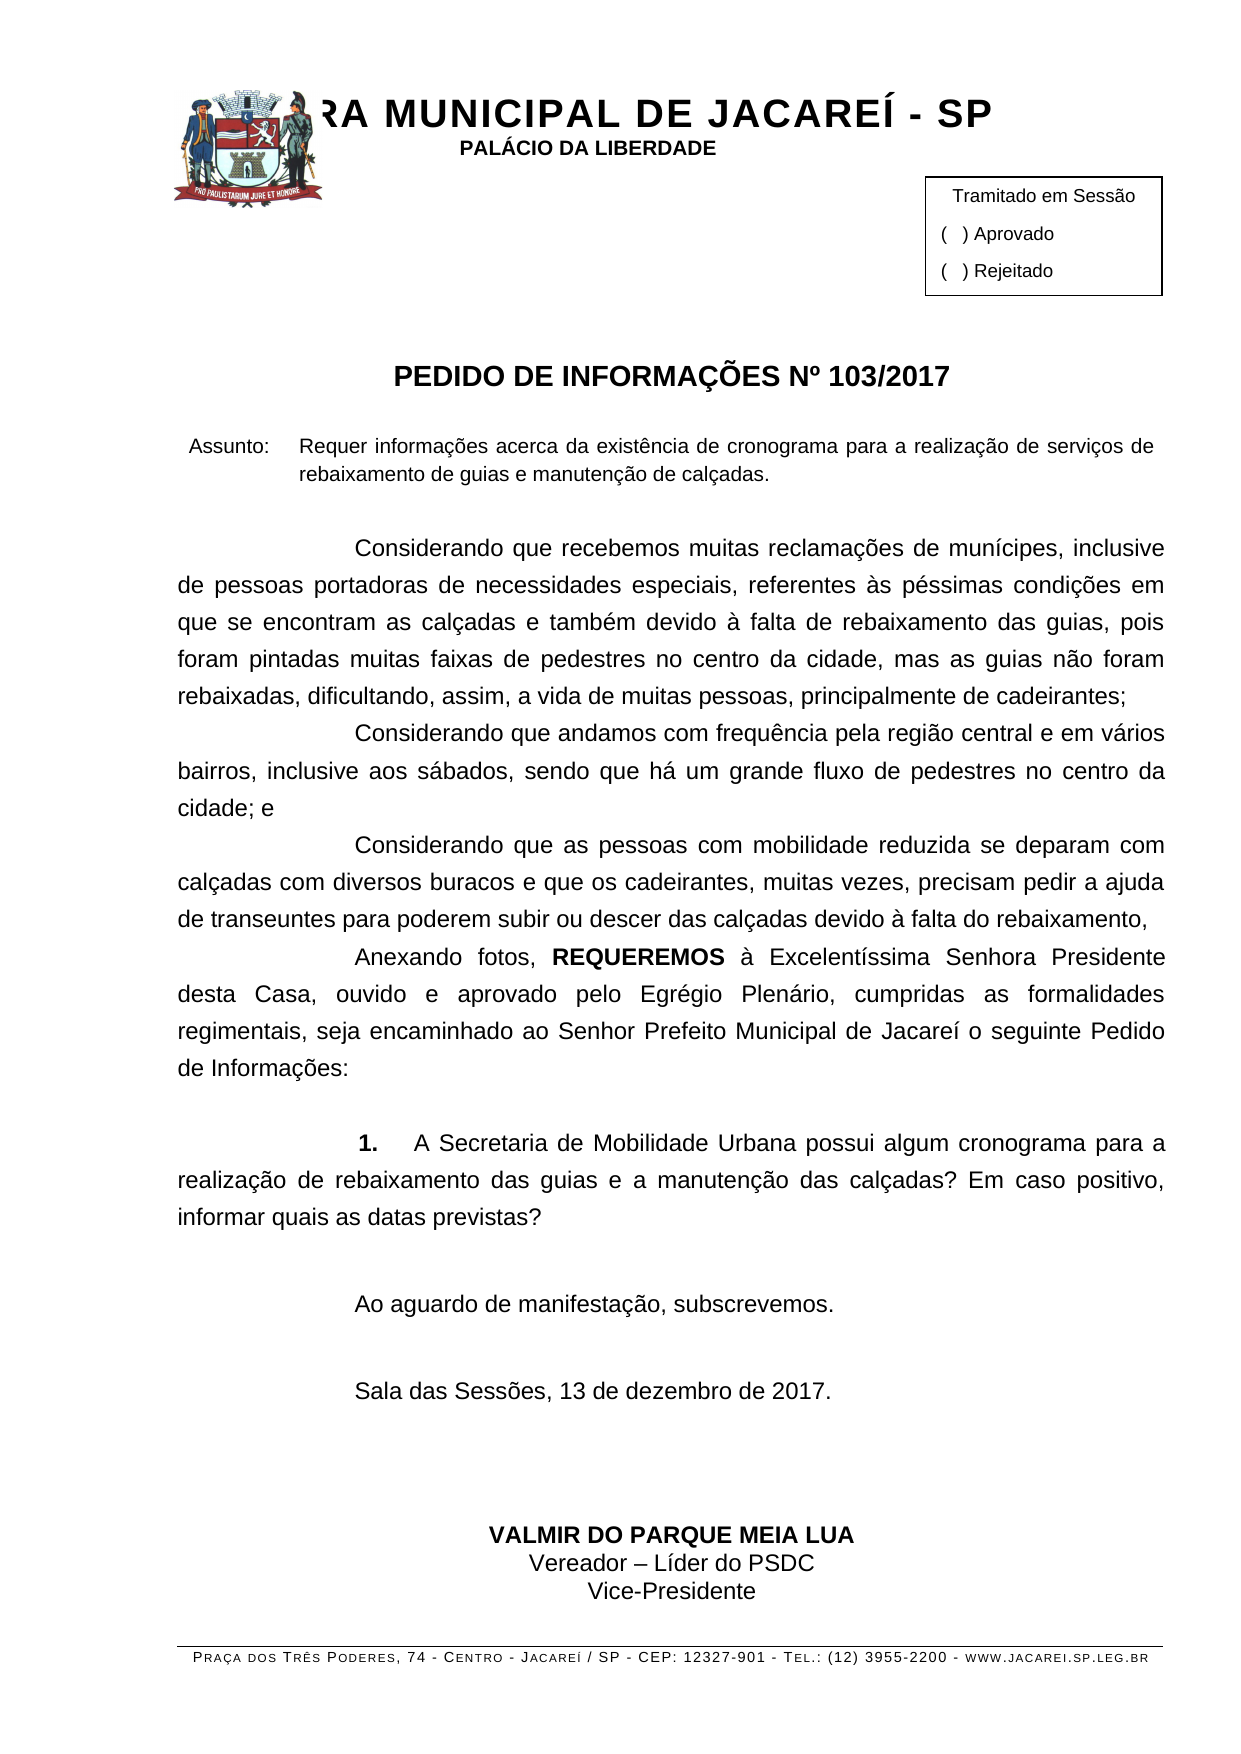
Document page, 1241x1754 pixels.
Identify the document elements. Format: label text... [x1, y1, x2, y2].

text Considerando que andamos com frequência pela região central e em vários bairros, inclusive aos sábados, sendo que há um grande fluxo de pedestres no centro da cidade; e [177, 719, 1166, 821]
table_header : [177, 434, 288, 490]
text Considerando que as pessoas com mobilidade reduzida se deparam com calçadas com diversos buracos e que os cadeirantes, muitas vezes, precisam pedir a ajuda de transeuntes para poderem subir ou descer das calçadas devido à falta do rebaixamento, [177, 831, 1166, 933]
text das , 13 de dezembro de 2017. [177, 1377, 1166, 1404]
text Anexando fotos, REQUEREMOS à Excelentíssima desta , e , cumpridas as , seja encaminhado ao Municipal de Jacareí o de : [177, 942, 1166, 1082]
text PEDIDO DE INFORMAÇÕES nº 103/2017 [177, 359, 1166, 392]
table_header Requer informações acerca da existência de cronograma para a realização de serviços de rebaixamento de guias e manutenção de calçadas. [288, 434, 1166, 490]
text VALMIR DO PARQUE MEIA LUA [177, 1521, 1166, 1549]
text Considerando que recebemos muitas reclamações de munícipes, inclusive de pessoas portadoras de necessidades especiais, referentes às péssimas condições em que se encontram as calçadas e também devido à falta de rebaixamento das guias, pois foram pintadas muitas faixas de pedestres no centro da cidade, mas as guias não foram rebaixadas, dificultando, assim, a vida de muitas pessoas, principalmente de cadeirantes; [177, 533, 1166, 710]
picture [173, 90, 323, 208]
text Vereador – Líder do PSDC [177, 1549, 1166, 1577]
list A Secretaria de Mobilidade Urbana possui algum cronograma para a realização de rebaixamento das guias e a manutenção das calçadas? Em caso positivo, informar quais as datas previstas? [177, 1128, 1166, 1230]
text Ao de , subscrevemos. [177, 1290, 1166, 1317]
text Vice-Presidente [177, 1577, 1166, 1604]
